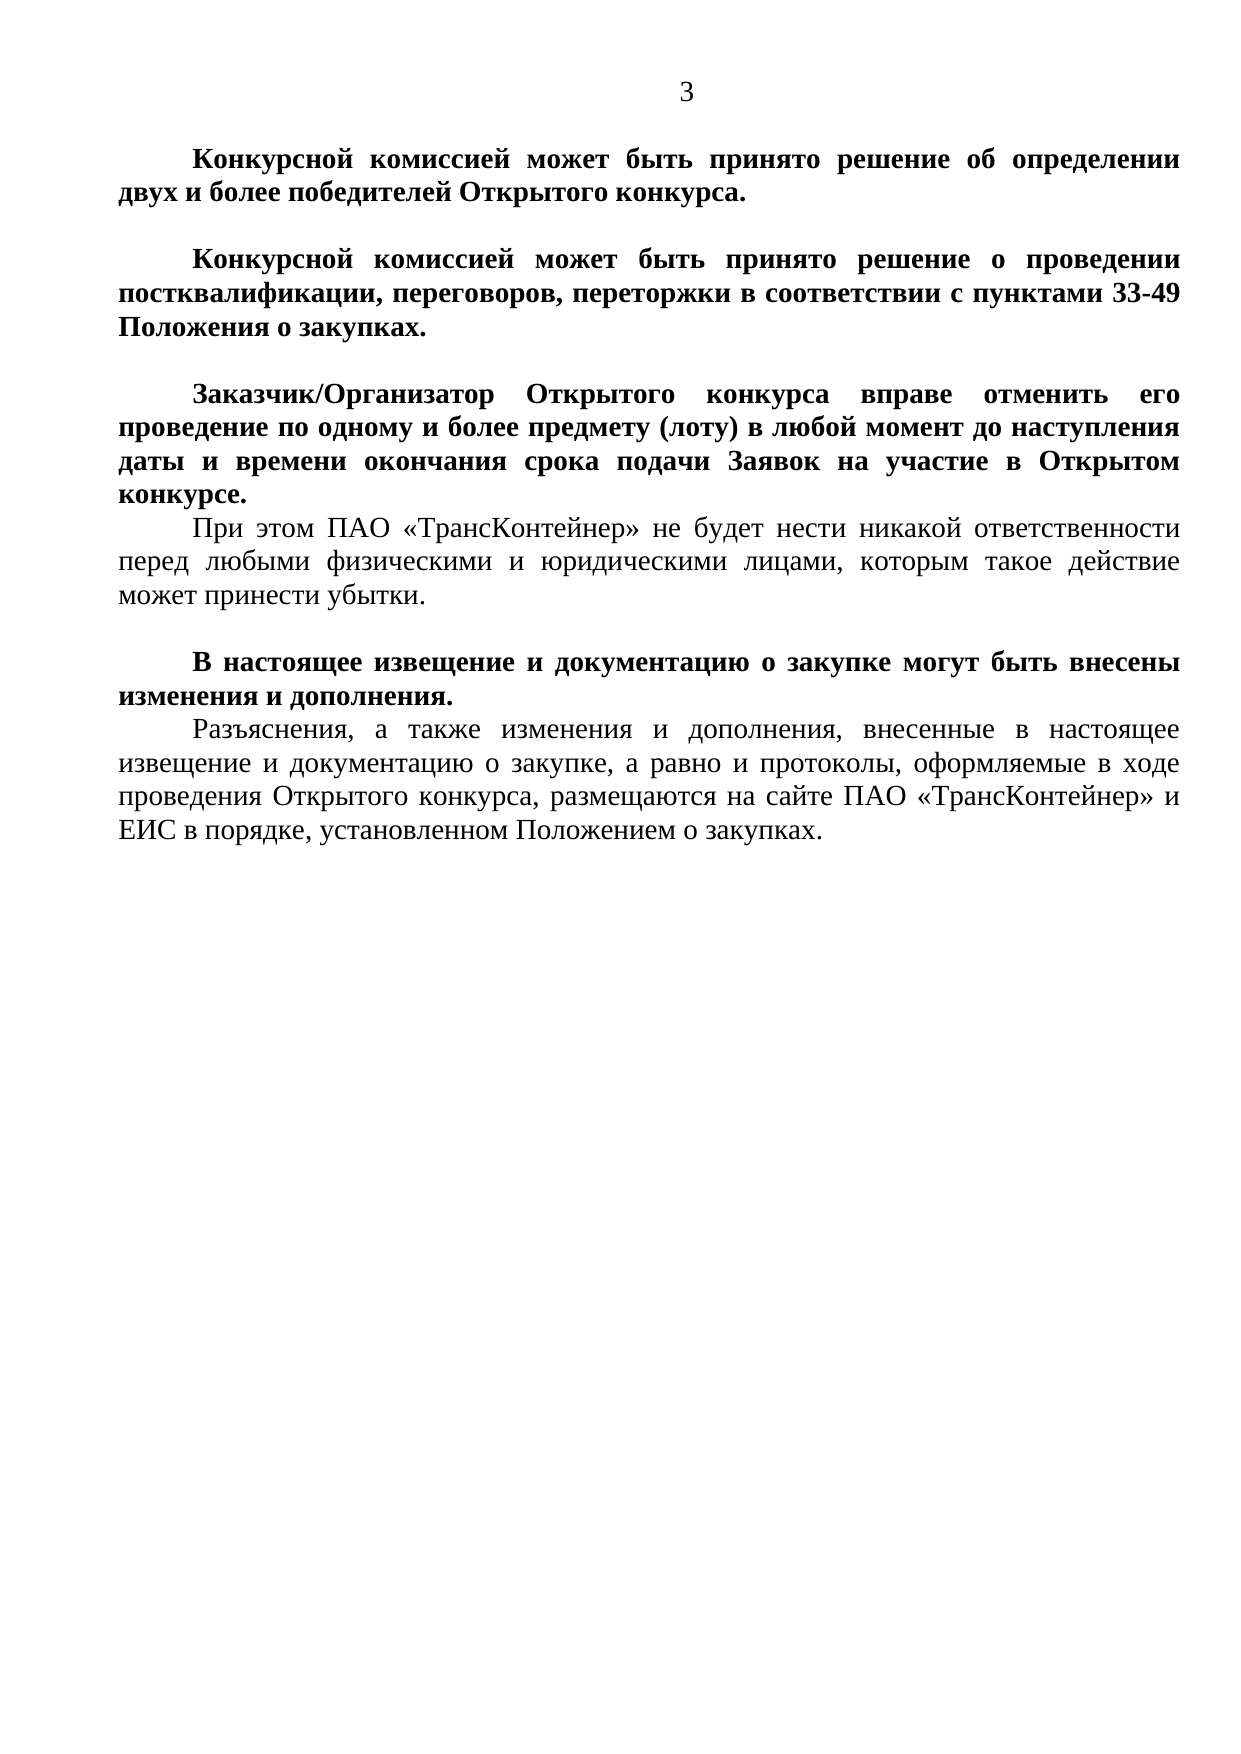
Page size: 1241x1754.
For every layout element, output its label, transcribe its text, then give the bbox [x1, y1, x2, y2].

text Заказчик/Организатор Открытого конкурса вправе отменить его проведение по одному и более предмету (лоту) в любой момент до наступления даты и времени окончания срока подачи Заявок на участие в Открытом конкурсе. [118, 376, 1181, 510]
text В настоящее извещение и документацию о закупке могут быть внесены изменения и дополнения. [118, 644, 1181, 711]
text Конкурсной комиссией может быть принято решение о проведении постквалификации, переговоров, переторжки в соответствии с пунктами 33-49 Положения о закупках. [118, 242, 1181, 342]
text Разъяснения, а также изменения и дополнения, внесенные в настоящее извещение и документацию о закупке, а равно и протоколы, оформляемые в ходе проведения Открытого конкурса, размещаются на сайте ПАО «ТрансКонтейнер» и ЕИС в порядке, установленном Положением о закупках. [118, 711, 1181, 845]
text Конкурсной комиссией может быть принято решение об определении двух и более победителей Открытого конкурса. [118, 141, 1181, 208]
text При этом ПАО «ТрансКонтейнер» не будет нести никакой ответственности перед любыми физическими и юридическими лицами, которым такое действие может принести убытки. [118, 510, 1181, 611]
